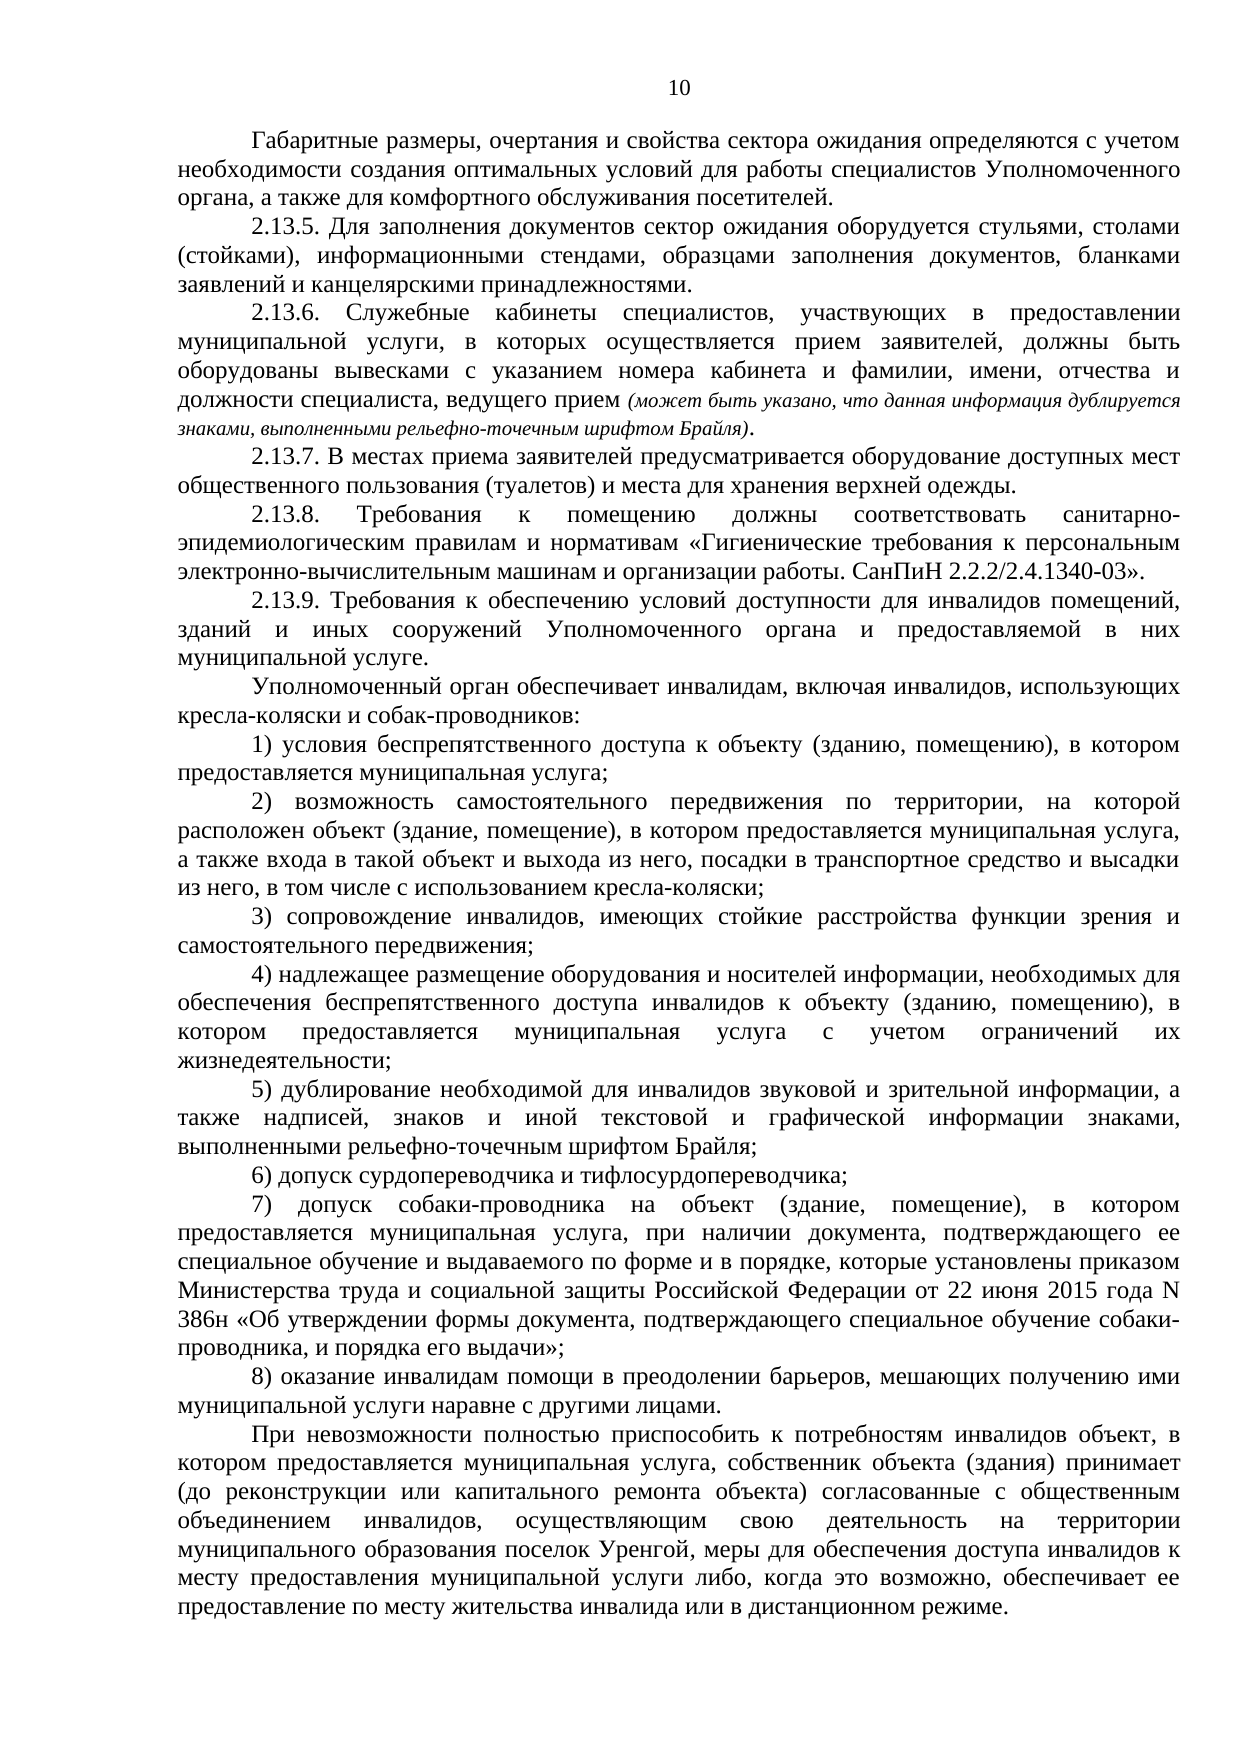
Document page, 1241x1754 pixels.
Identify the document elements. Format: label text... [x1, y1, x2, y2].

text 2.13.6. Служебные кабинеты специалистов, участвующих в предоставлении муниципальной услуги, в которых осуществляется прием заявителей, должны быть оборудованы вывесками с указанием номера кабинета и фамилии, имени, отчества и должности специалиста, ведущего прием (может быть указано, что данная информация дублируется знаками, выполненными рельефно-точечным шрифтом Брайля). [177, 297, 1181, 441]
text 2.13.5. Для заполнения документов сектор ожидания оборудуется стульями, столами (стойками), информационными стендами, образцами заполнения документов, бланками заявлений и канцелярскими принадлежностями. [177, 211, 1181, 297]
text 8) оказание инвалидам помощи в преодолении барьеров, мешающих получению ими муниципальной услуги наравне с другими лицами. [177, 1361, 1181, 1419]
text Уполномоченный орган обеспечивает инвалидам, включая инвалидов, использующих кресла-коляски и собак-проводников: [177, 671, 1181, 729]
text 2.13.8. Требования к помещению должны соответствовать санитарно-эпидемиологическим правилам и нормативам «Гигиенические требования к персональным электронно-вычислительным машинам и организации работы. СанПиН 2.2.2/2.4.1340-03». [177, 499, 1181, 585]
text 3) сопровождение инвалидов, имеющих стойкие расстройства функции зрения и самостоятельного передвижения; [177, 901, 1181, 959]
text Габаритные размеры, очертания и свойства сектора ожидания определяются с учетом необходимости создания оптимальных условий для работы специалистов Уполномоченного органа, а также для комфортного обслуживания посетителей. [177, 125, 1181, 211]
text 2) возможность самостоятельного передвижения по территории, на которой расположен объект (здание, помещение), в котором предоставляется муниципальная услуга, а также входа в такой объект и выхода из него, посадки в транспортное средство и высадки из него, в том числе с использованием кресла-коляски; [177, 786, 1181, 901]
text При невозможности полностью приспособить к потребностям инвалидов объект, в котором предоставляется муниципальная услуга, собственник объекта (здания) принимает (до реконструкции или капитального ремонта объекта) согласованные с общественным объединением инвалидов, осуществляющим свою деятельность на территории муниципального образования поселок Уренгой, меры для обеспечения доступа инвалидов к месту предоставления муниципальной услуги либо, когда это возможно, обеспечивает ее предоставление по месту жительства инвалида или в дистанционном режиме. [177, 1419, 1181, 1620]
text 2.13.7. В местах приема заявителей предусматривается оборудование доступных мест общественного пользования (туалетов) и места для хранения верхней одежды. [177, 441, 1181, 499]
text 7) допуск собаки-проводника на объект (здание, помещение), в котором предоставляется муниципальная услуга, при наличии документа, подтверждающего ее специальное обучение и выдаваемого по форме и в порядке, которые установлены приказом Министерства труда и социальной защиты Российской Федерации от 22 июня 2015 года N 386н «Об утверждении формы документа, подтверждающего специальное обучение собаки-проводника, и порядка его выдачи»; [177, 1189, 1181, 1361]
text 4) надлежащее размещение оборудования и носителей информации, необходимых для обеспечения беспрепятственного доступа инвалидов к объекту (зданию, помещению), в котором предоставляется муниципальная услуга с учетом ограничений их жизнедеятельности; [177, 959, 1181, 1074]
text 5) дублирование необходимой для инвалидов звуковой и зрительной информации, а также надписей, знаков и иной текстовой и графической информации знаками, выполненными рельефно-точечным шрифтом Брайля; [177, 1074, 1181, 1160]
text 1) условия беспрепятственного доступа к объекту (зданию, помещению), в котором предоставляется муниципальная услуга; [177, 729, 1181, 786]
text 2.13.9. Требования к обеспечению условий доступности для инвалидов помещений, зданий и иных сооружений Уполномоченного органа и предоставляемой в них муниципальной услуге. [177, 585, 1181, 671]
text 6) допуск сурдопереводчика и тифлосурдопереводчика; [177, 1160, 1181, 1189]
